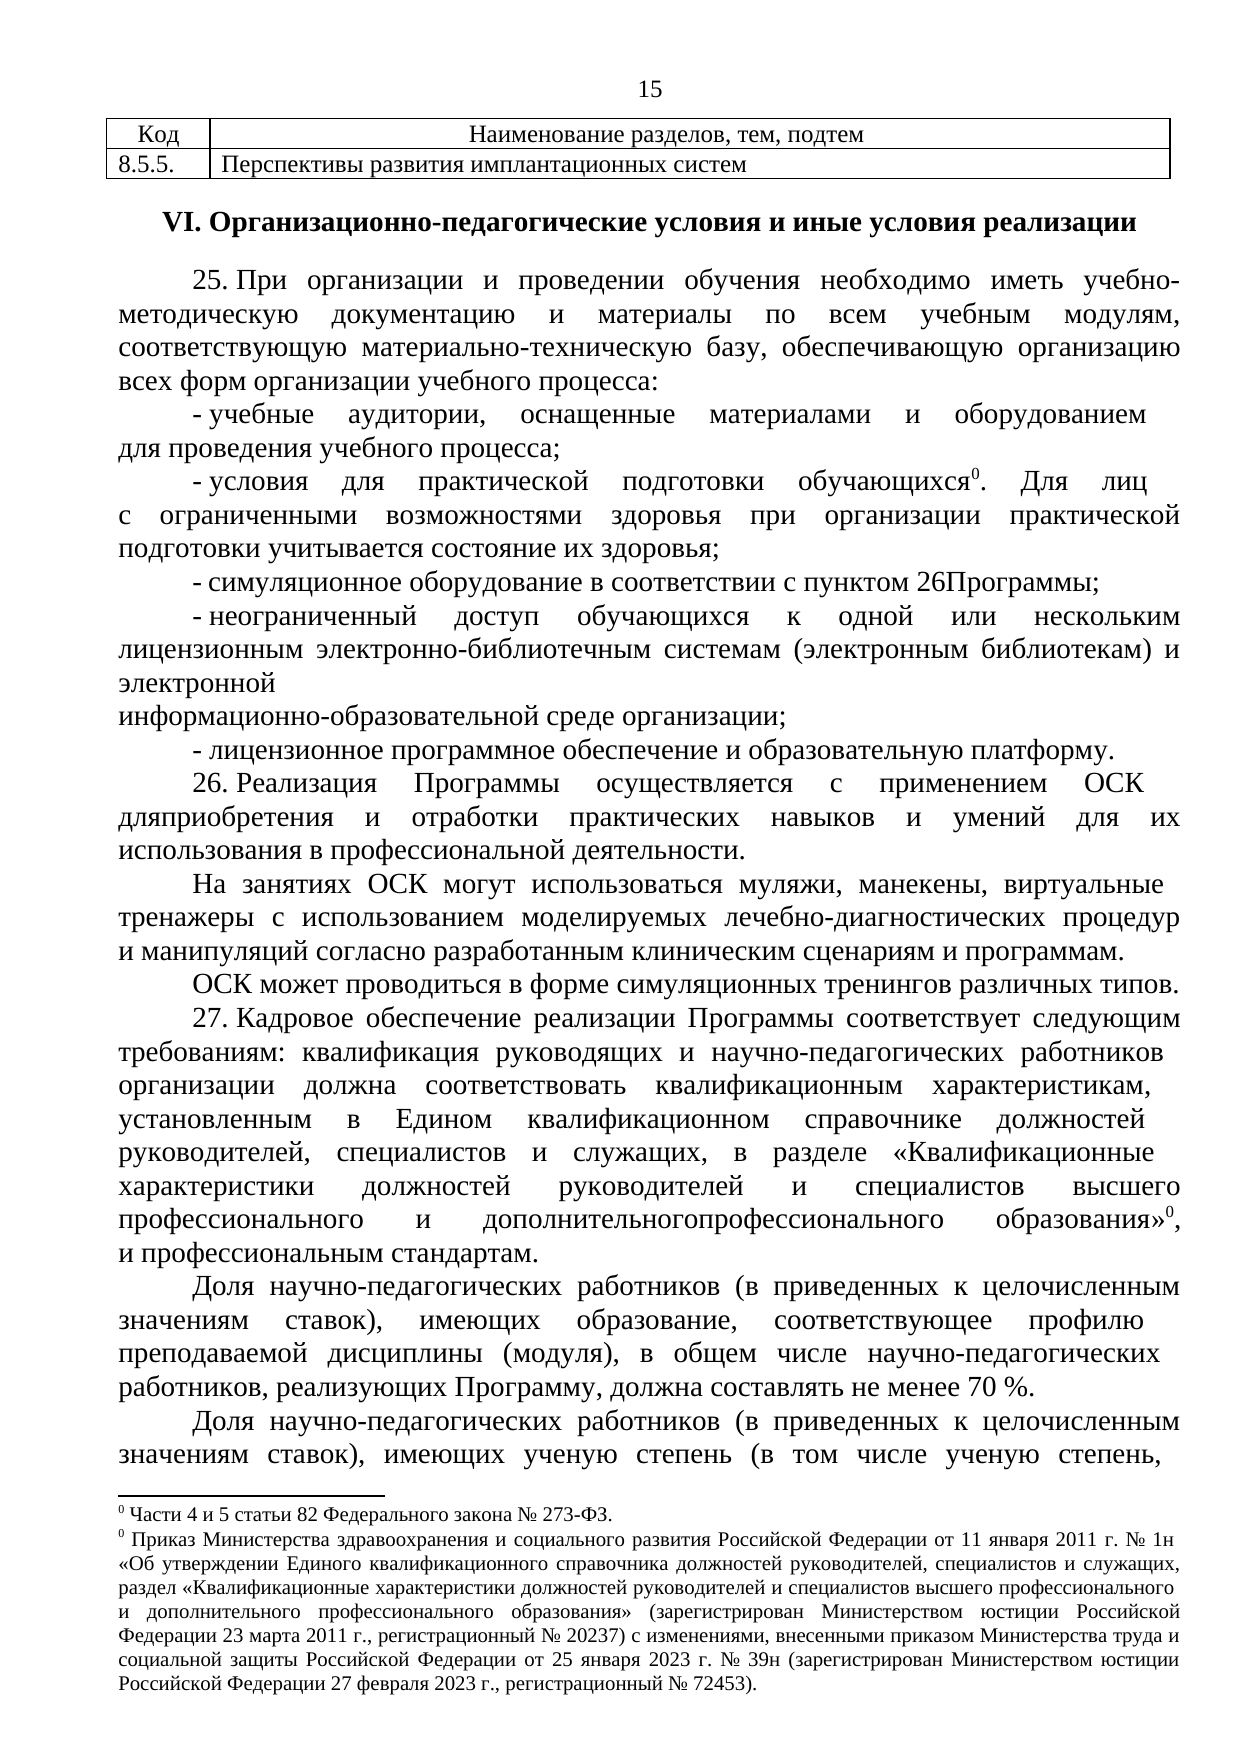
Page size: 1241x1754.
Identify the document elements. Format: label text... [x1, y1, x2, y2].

text - симуляционное оборудование в соответствии с пунктом 26Программы; [118, 564, 1181, 598]
text - учебные аудитории, оснащенные материалами и оборудованием для проведения учебного процесса; [118, 396, 1181, 463]
text 27. Кадровое обеспечение реализации Программы соответствует следующим требованиям: квалификация руководящих и научно-педагогических работников организации должна соответствовать квалификационным характеристикам, установленным в Едином квалификационном справочнике должностей руководителей, специалистов и служащих, в разделе «Квалификационные характеристики должностей руководителей и специалистов высшего профессионального и дополнительногопрофессионального образования», и профессиональным стандартам. [118, 1000, 1181, 1268]
table_header Код [107, 119, 209, 148]
title VI. Организационно-педагогические условия и иные условия реализации [118, 204, 1181, 237]
text На занятиях ОСК могут использоваться муляжи, манекены, виртуальные тренажеры с использованием моделируемых лечебно-диагностических процедур и манипуляций согласно разработанным клиническим сценариям и программам. [118, 866, 1181, 967]
text Доля научно-педагогических работников (в приведенных к целочисленным значениям ставок), имеющих образование, соответствующее профилю преподаваемой дисциплины (модуля), в общем числе научно-педагогических работников, реализующих Программу, должна составлять не менее 70 %. [118, 1268, 1181, 1403]
text - неограниченный доступ обучающихся к одной или нескольким лицензионным электронно-библиотечным системам (электронным библиотекам) и электронной информационно-образовательной среде организации; [118, 598, 1181, 732]
text - лицензионное программное обеспечение и образовательную платформу. [118, 732, 1181, 765]
text 25. При организации и проведении обучения необходимо иметь учебно-методическую документацию и материалы по всем учебным модулям, соответствующую материально-техническую базу, обеспечивающую организацию всех форм организации учебного процесса: [118, 262, 1181, 396]
text ОСК может проводиться в форме симуляционных тренингов различных типов. [118, 967, 1181, 1000]
table_header Наименование разделов, тем, подтем [211, 119, 1169, 148]
text 26. Реализация Программы осуществляется с применением ОСК дляприобретения и отработки практических навыков и умений для их использования в профессиональной деятельности. [118, 765, 1181, 866]
text - условия для практической подготовки обучающихся. Для лиц с ограниченными возможностями здоровья при организации практической подготовки учитывается состояние их здоровья; [118, 463, 1181, 564]
table_cell Перспективы развития имплантационных систем [211, 149, 1169, 178]
table_cell 8.5.5. [107, 149, 209, 178]
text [118, 1403, 1181, 1470]
